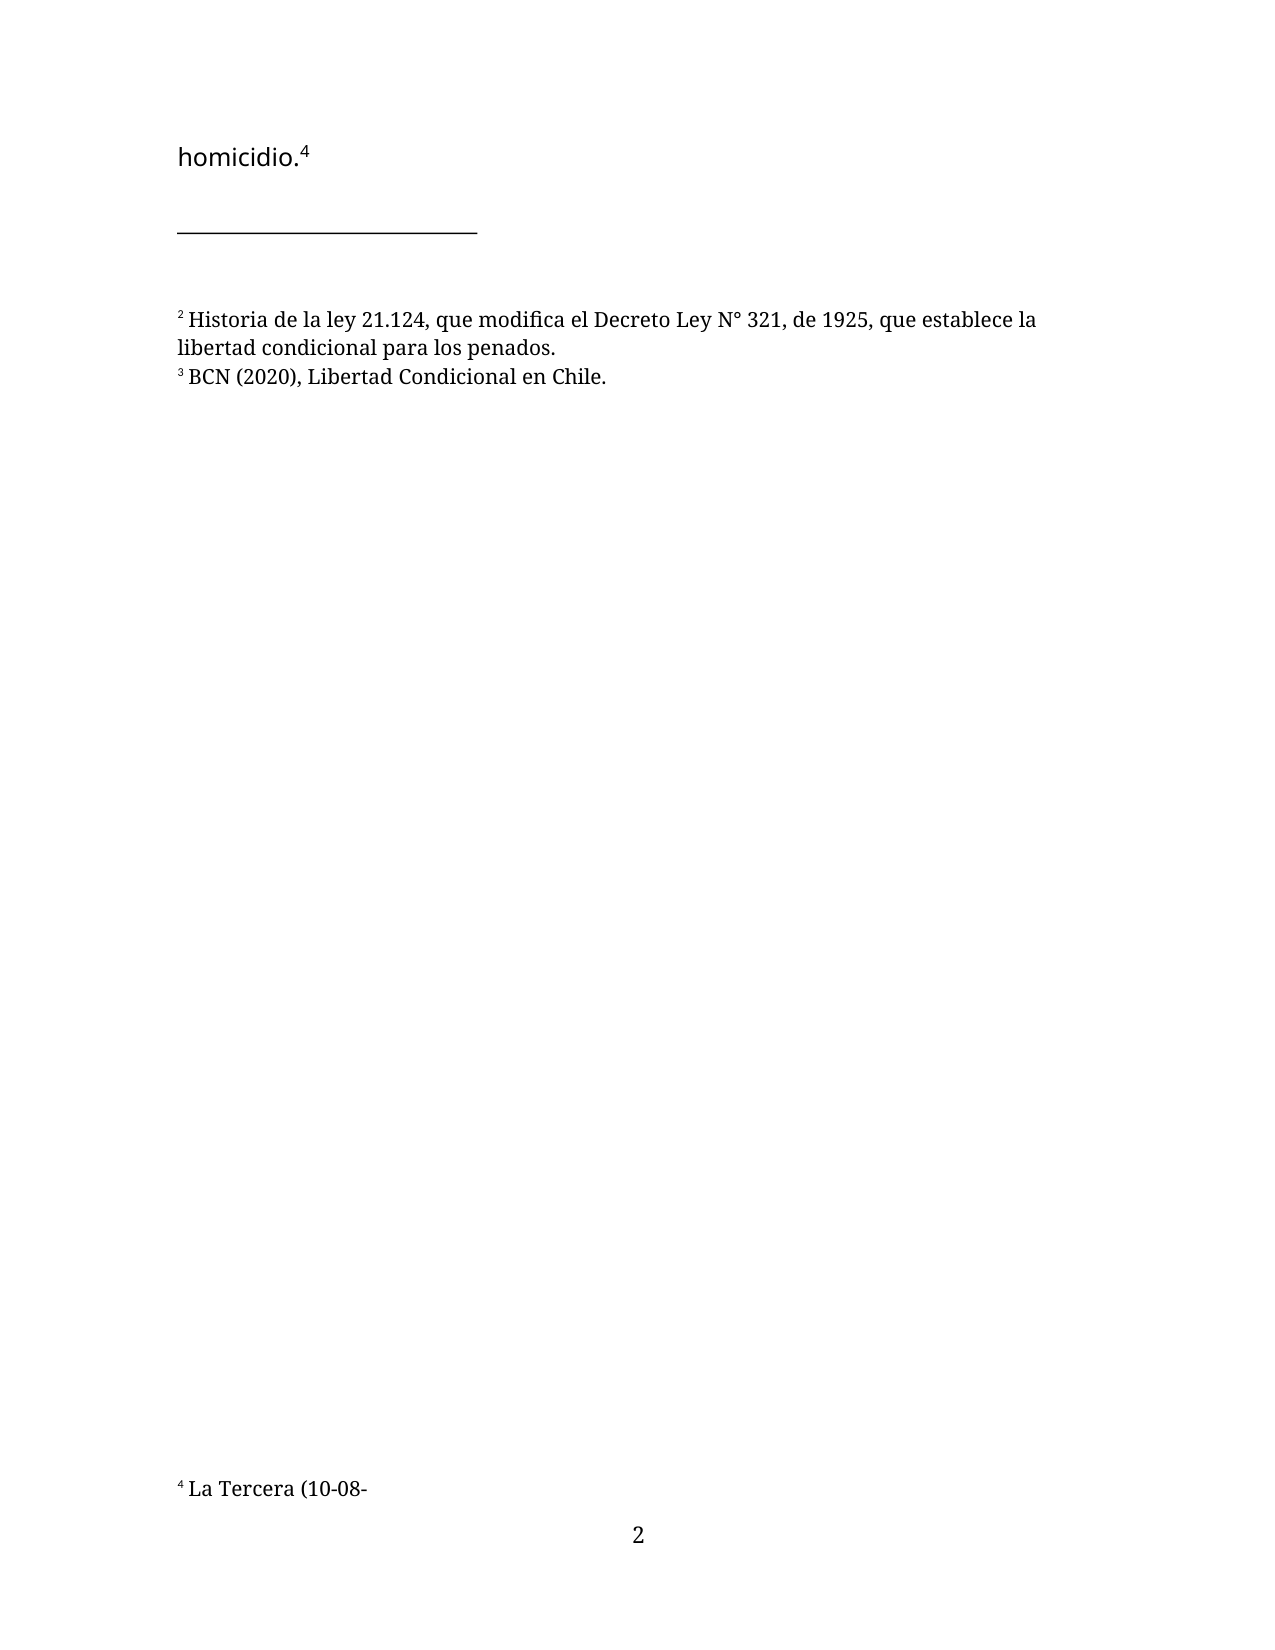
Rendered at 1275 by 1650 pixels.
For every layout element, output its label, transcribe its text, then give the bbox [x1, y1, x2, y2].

text 2 Historia de la ley 21.124, que modifica el Decreto Ley N° 321, de 1925, que establece la libertad condicional para los penados. [177, 305, 1110, 362]
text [177, 139, 1098, 174]
text 3 BCN (2020), Libertad Condicional en Chile. [177, 362, 1110, 390]
